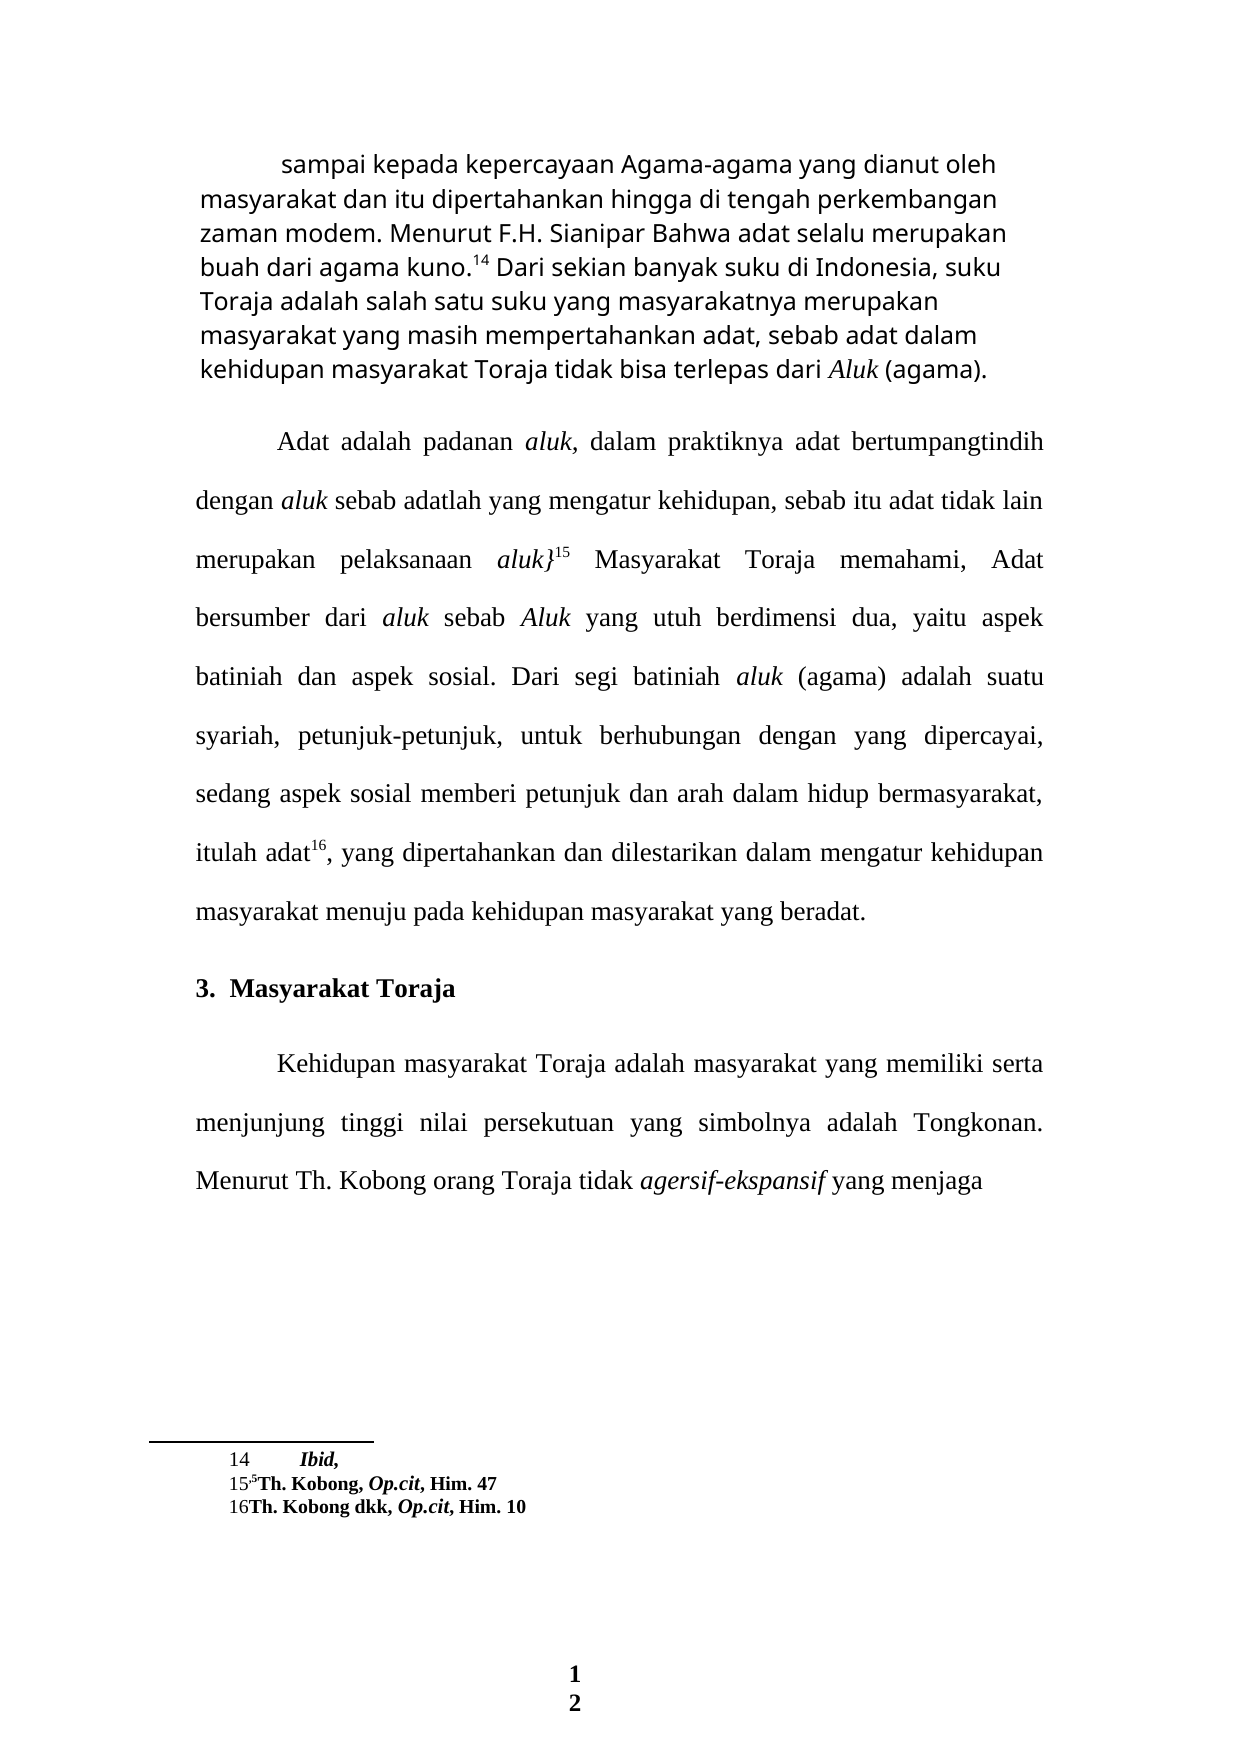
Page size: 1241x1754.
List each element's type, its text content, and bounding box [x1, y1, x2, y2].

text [199, 147, 1044, 386]
text Adat adalah padanan aluk, dalam praktiknya adat bertumpangtindih dengan aluk sebab adatlah yang mengatur kehidupan, sebab itu adat tidak lain merupakan pelaksanaan aluk} Masyarakat Toraja memahami, Adat bersumber dari aluk sebab Aluk yang utuh berdimensi dua, yaitu aspek batiniah dan aspek sosial. Dari segi batiniah aluk (agama) adalah suatu syariah, petunjuk-petunjuk, untuk berhubungan dengan yang dipercayai, sedang aspek sosial memberi petunjuk dan arah dalam hidup bermasyarakat, itulah adat, yang dipertahankan dan dilestarikan dalam mengatur kehidupan masyarakat menuju pada kehidupan masyarakat yang beradat. [195, 404, 1044, 932]
text Kehidupan masyarakat Toraja adalah masyarakat yang memiliki serta menjunjung tinggi nilai persekutuan yang simbolnya adalah Tongkonan. Menurut Th. Kobong orang Toraja tidak agersif-ekspansif yang menjaga [195, 1026, 1044, 1201]
list Masyarakat Toraja [195, 976, 1044, 1003]
